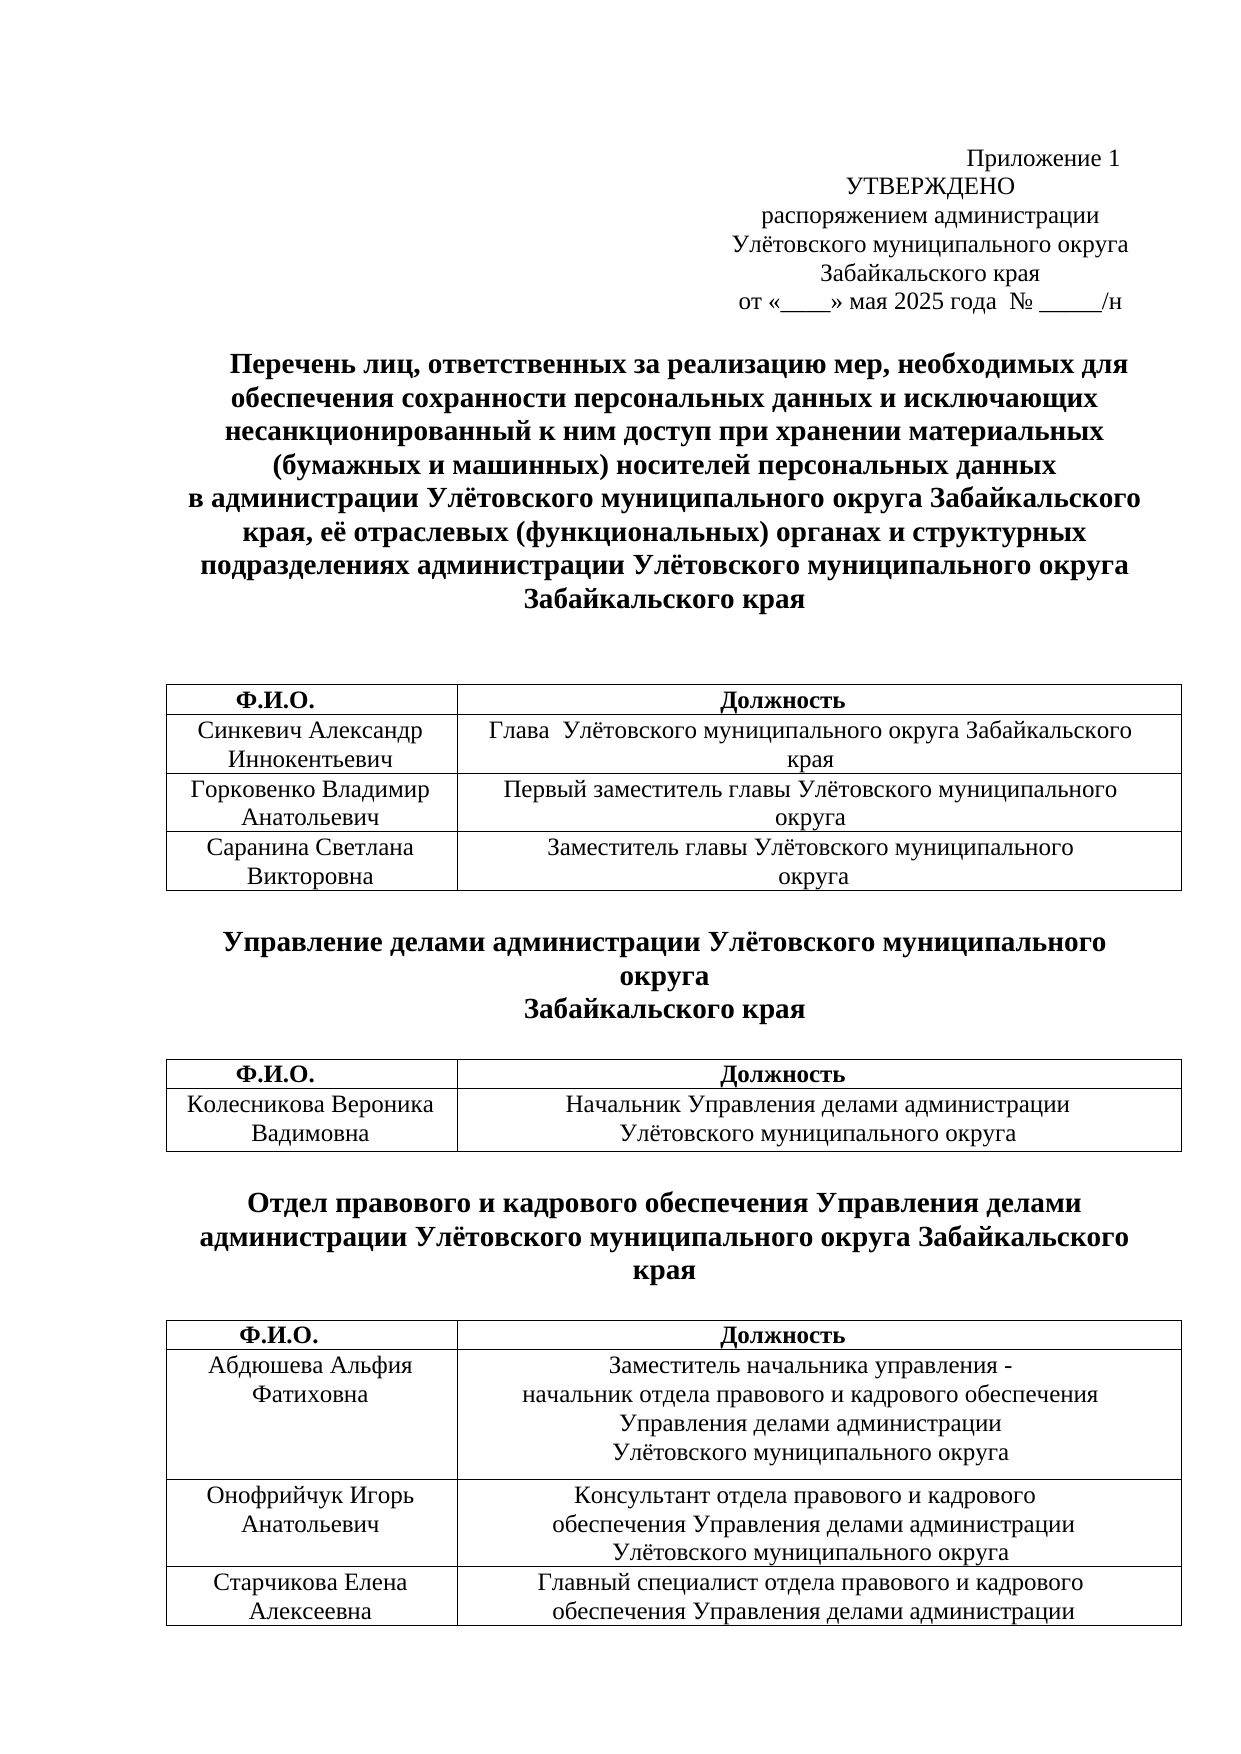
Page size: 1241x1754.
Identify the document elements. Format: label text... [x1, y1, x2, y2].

table_cell Начальник Управления делами администрации Улётовского муниципального округа [458, 1089, 1181, 1151]
text Отдел правового и кадрового обеспечения Управления делами [177, 1185, 1152, 1219]
text от «____» мая 2025 года № _____/н [709, 286, 1152, 315]
text Перечень лиц, ответственных за реализацию мер, необходимых для обеспечения сохранности персональных данных и исключающих несанкционированный к ним доступ при хранении материальных (бумажных и машинных) носителей персональных данных в администрации Улётовского муниципального округа Забайкальского края, её отраслевых (функциональных) органах и структурных подразделениях администрации Улётовского муниципального округа Забайкальского края [177, 346, 1152, 614]
text Приложение 1 [709, 143, 1120, 171]
text распоряжением администрации [709, 200, 1152, 229]
table_cell Колесникова Вероника Вадимовна [167, 1089, 457, 1151]
table_cell Синкевич Александр Иннокентьевич [167, 715, 457, 773]
text Забайкальского края [177, 991, 1152, 1025]
text Забайкальского края [709, 258, 1152, 286]
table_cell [167, 1567, 457, 1625]
table_cell Первый заместитель главы Улётовского муниципального округа [458, 774, 1181, 831]
table_cell Заместитель главы Улётовского муниципального округа [458, 832, 1181, 890]
table_header Ф.И.О. [167, 685, 457, 714]
table_cell Заместитель начальника управления - начальник отдела правового и кадрового обеспечения Управления делами администрации Улётовского муниципального округа [458, 1350, 1181, 1479]
table_cell Глава Улётовского муниципального округа Забайкальского края [458, 715, 1181, 773]
table_header Должность [458, 1321, 1181, 1349]
table_header Ф.И.О. [167, 1060, 457, 1088]
table_cell Абдюшева Альфия Фатиховна [167, 1350, 457, 1479]
table_cell Онофрийчук Игорь Анатольевич [167, 1480, 457, 1566]
table_header Должность [458, 685, 1181, 714]
table_header Ф.И.О. [167, 1321, 457, 1349]
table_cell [458, 1567, 1181, 1625]
text Управление делами администрации Улётовского муниципального округа [177, 924, 1152, 991]
table_header Должность [458, 1060, 1181, 1088]
text УтвержденО [709, 171, 1152, 200]
text администрации Улётовского муниципального округа Забайкальского края [177, 1219, 1152, 1286]
table_cell Консультант отдела правового и кадрового обеспечения Управления делами администрации Улётовского муниципального округа [458, 1480, 1181, 1566]
text Улётовского муниципального округа [709, 229, 1152, 258]
table_cell Горковенко Владимир Анатольевич [167, 774, 457, 831]
table_cell Саранина Светлана Викторовна [167, 832, 457, 890]
